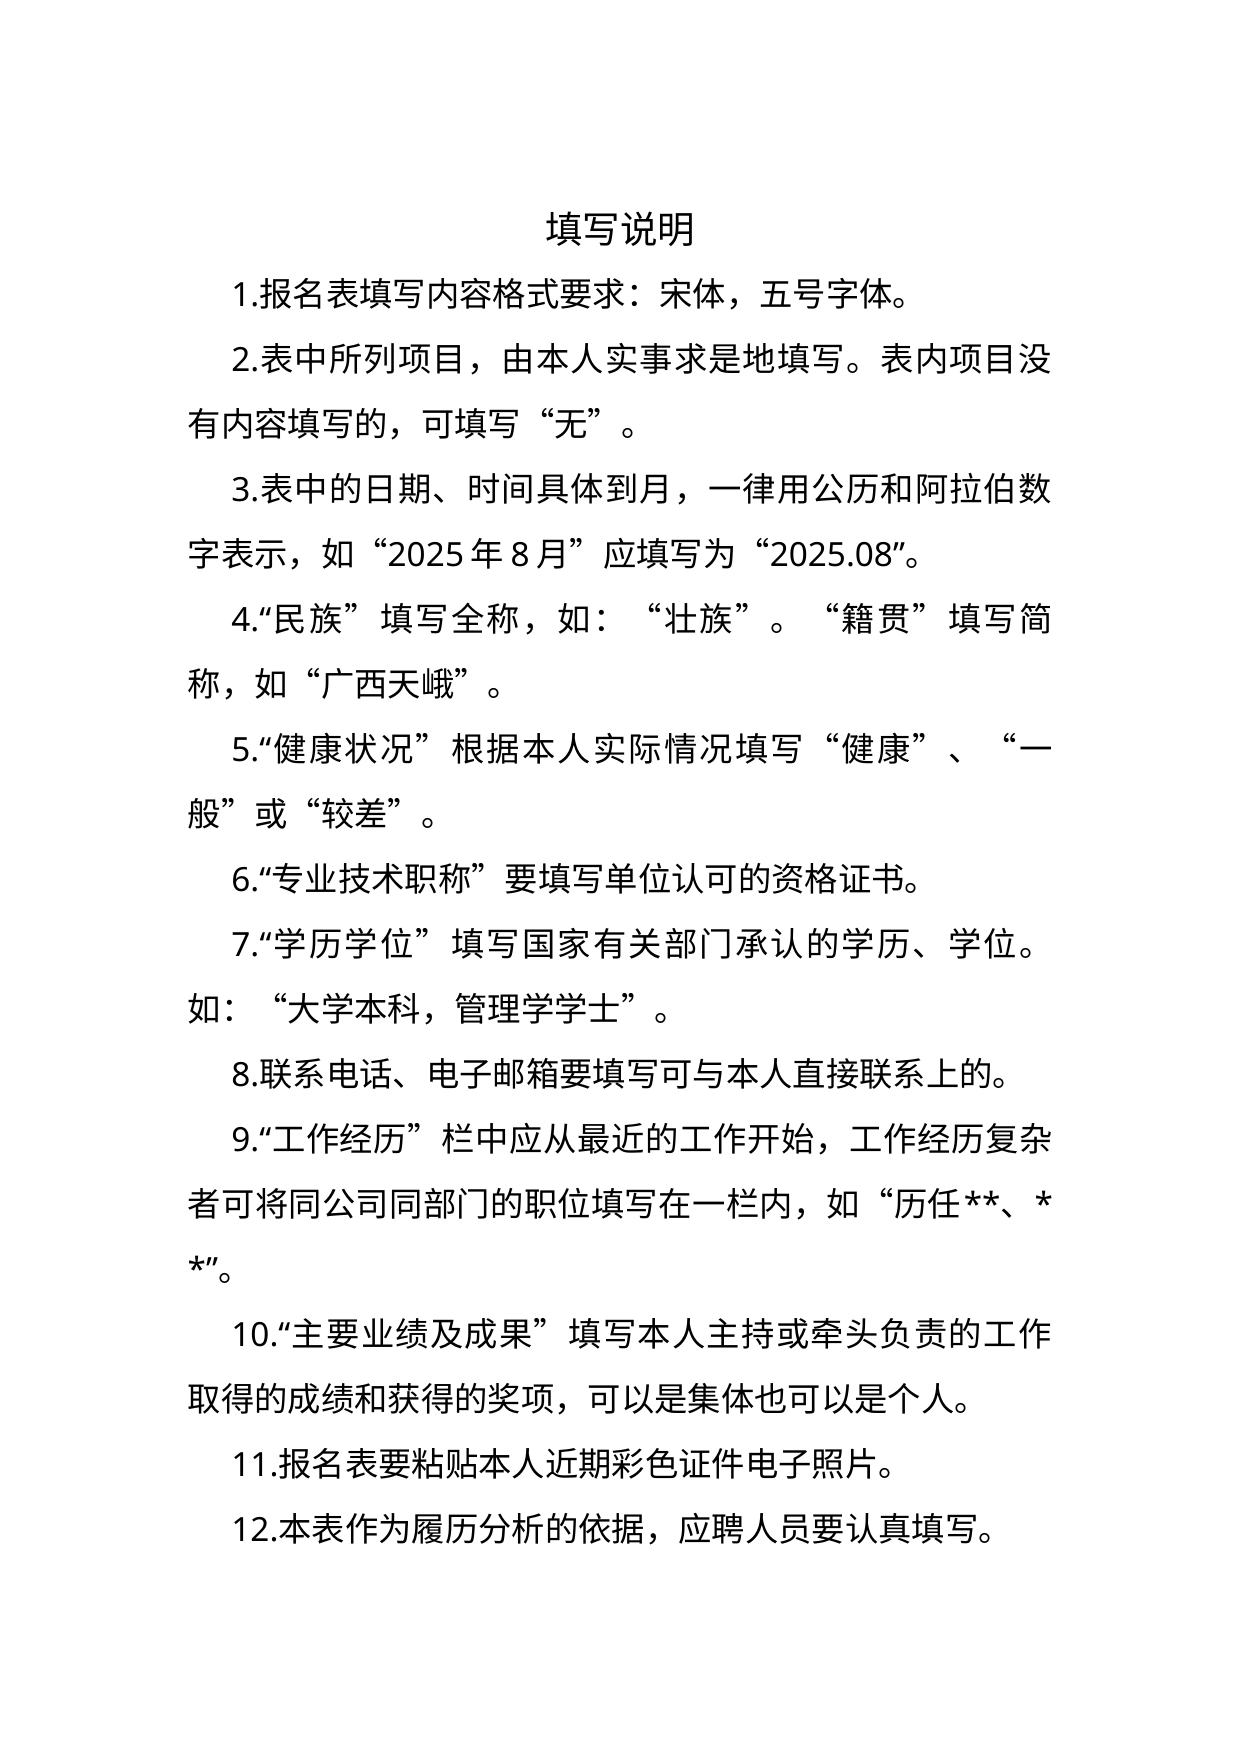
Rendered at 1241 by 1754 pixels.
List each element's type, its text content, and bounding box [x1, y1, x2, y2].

text 9.“工作经历”栏中应从最近的工作开始，工作经历复杂者可将同公司同部门的职位填写在一栏内，如“历任**、**”。 [187, 1104, 1053, 1299]
text 12.本表作为履历分析的依据，应聘人员要认真填写。 [187, 1494, 1053, 1559]
text 8.联系电话、电子邮箱要填写可与本人直接联系上的。 [187, 1039, 1053, 1104]
text 11.报名表要粘贴本人近期彩色证件电子照片。 [187, 1429, 1053, 1494]
text 填写说明 [187, 194, 1053, 259]
text 2.表中所列项目，由本人实事求是地填写。表内项目没有内容填写的，可填写“无”。 [187, 324, 1053, 454]
text 4.“民族”填写全称，如：“壮族”。“籍贯”填写简称，如“广西天峨”。 [187, 584, 1053, 714]
text 6.“专业技术职称”要填写单位认可的资格证书。 [187, 844, 1053, 909]
text 7.“学历学位”填写国家有关部门承认的学历、学位。如：“大学本科，管理学学士”。 [187, 909, 1053, 1039]
text 10.“主要业绩及成果”填写本人主持或牵头负责的工作取得的成绩和获得的奖项，可以是集体也可以是个人。 [187, 1299, 1053, 1429]
text 1.报名表填写内容格式要求：宋体，五号字体。 [187, 259, 1053, 324]
text 3.表中的日期、时间具体到月，一律用公历和阿拉伯数字表示，如“2025年8月”应填写为“2025.08”。 [187, 454, 1053, 584]
text 5.“健康状况”根据本人实际情况填写“健康”、“一般”或“较差”。 [187, 714, 1053, 844]
